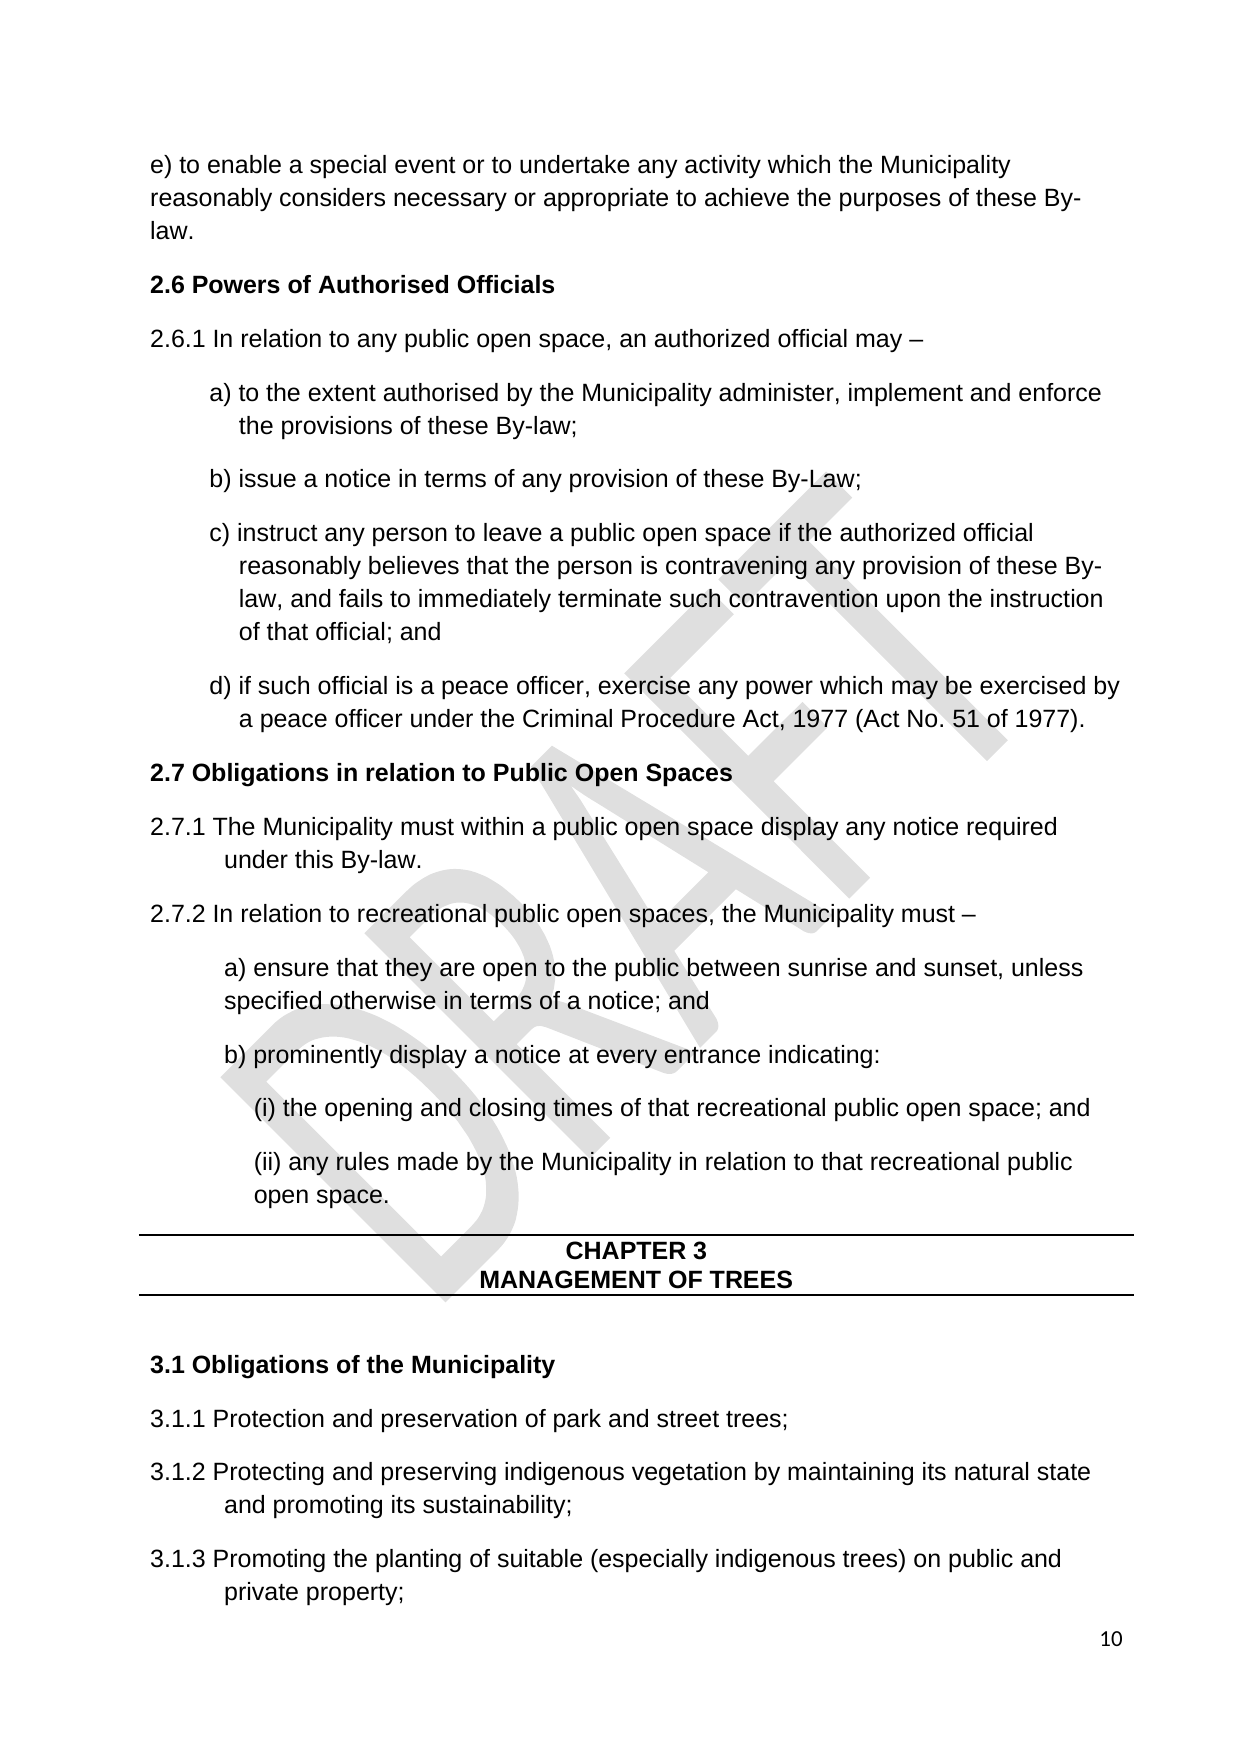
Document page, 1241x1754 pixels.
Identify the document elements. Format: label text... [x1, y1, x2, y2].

text e) to enable a special event or to undertake any activity which the Municipality reasonably considers necessary or appropriate to achieve the purposes of these By-law. [150, 150, 1122, 245]
text b) issue a notice in terms of any provision of these By-Law; [209, 464, 1122, 493]
text (i) the opening and closing times of that recreational public open space; and [253, 1093, 1122, 1122]
text c) instruct any person to leave a public open space if the authorized official reasonably believes that the person is contravening any provision of these By-law, and fails to immediately terminate such contravention upon the instruction of that official; and [209, 518, 1122, 646]
text 2.7 Obligations in relation to Public Open Spaces [150, 758, 1122, 787]
text a) ensure that they are open to the public between sunrise and sunset, unless specified otherwise in terms of a notice; and [224, 953, 1122, 1014]
text 3.1.2 Protecting and preserving indigenous vegetation by maintaining its natural state and promoting its sustainability; [150, 1457, 1122, 1519]
text 3.1.1 Protection and preservation of park and street trees; [150, 1403, 1122, 1432]
text a) to the extent authorised by the Municipality administer, implement and enforce the provisions of these By-law; [209, 378, 1122, 439]
text 2.6 Powers of Authorised Officials [150, 270, 1122, 299]
text 3.1.3 Promoting the planting of suitable (especially indigenous trees) on public and private property; [150, 1544, 1122, 1606]
text (ii) any rules made by the Municipality in relation to that recreational public open space. [253, 1147, 1122, 1209]
text 3.1 Obligations of the Municipality [150, 1350, 1122, 1378]
text d) if such official is a peace officer, exercise any power which may be exercised by a peace officer under the Criminal Procedure Act, 1977 (Act No. 51 of 1977). [209, 671, 1122, 733]
text 2.7.2 In relation to recreational public open spaces, the Municipality must – [150, 899, 1122, 928]
table_header CHAPTER 3 MANAGEMENT OF TREES [139, 1236, 1133, 1294]
text 2.6.1 In relation to any public open space, an authorized official may – [150, 324, 1122, 352]
text 2.7.1 The Municipality must within a public open space display any notice required under this By-law. [150, 812, 1122, 874]
text b) prominently display a notice at every entrance indicating: [224, 1039, 1122, 1068]
